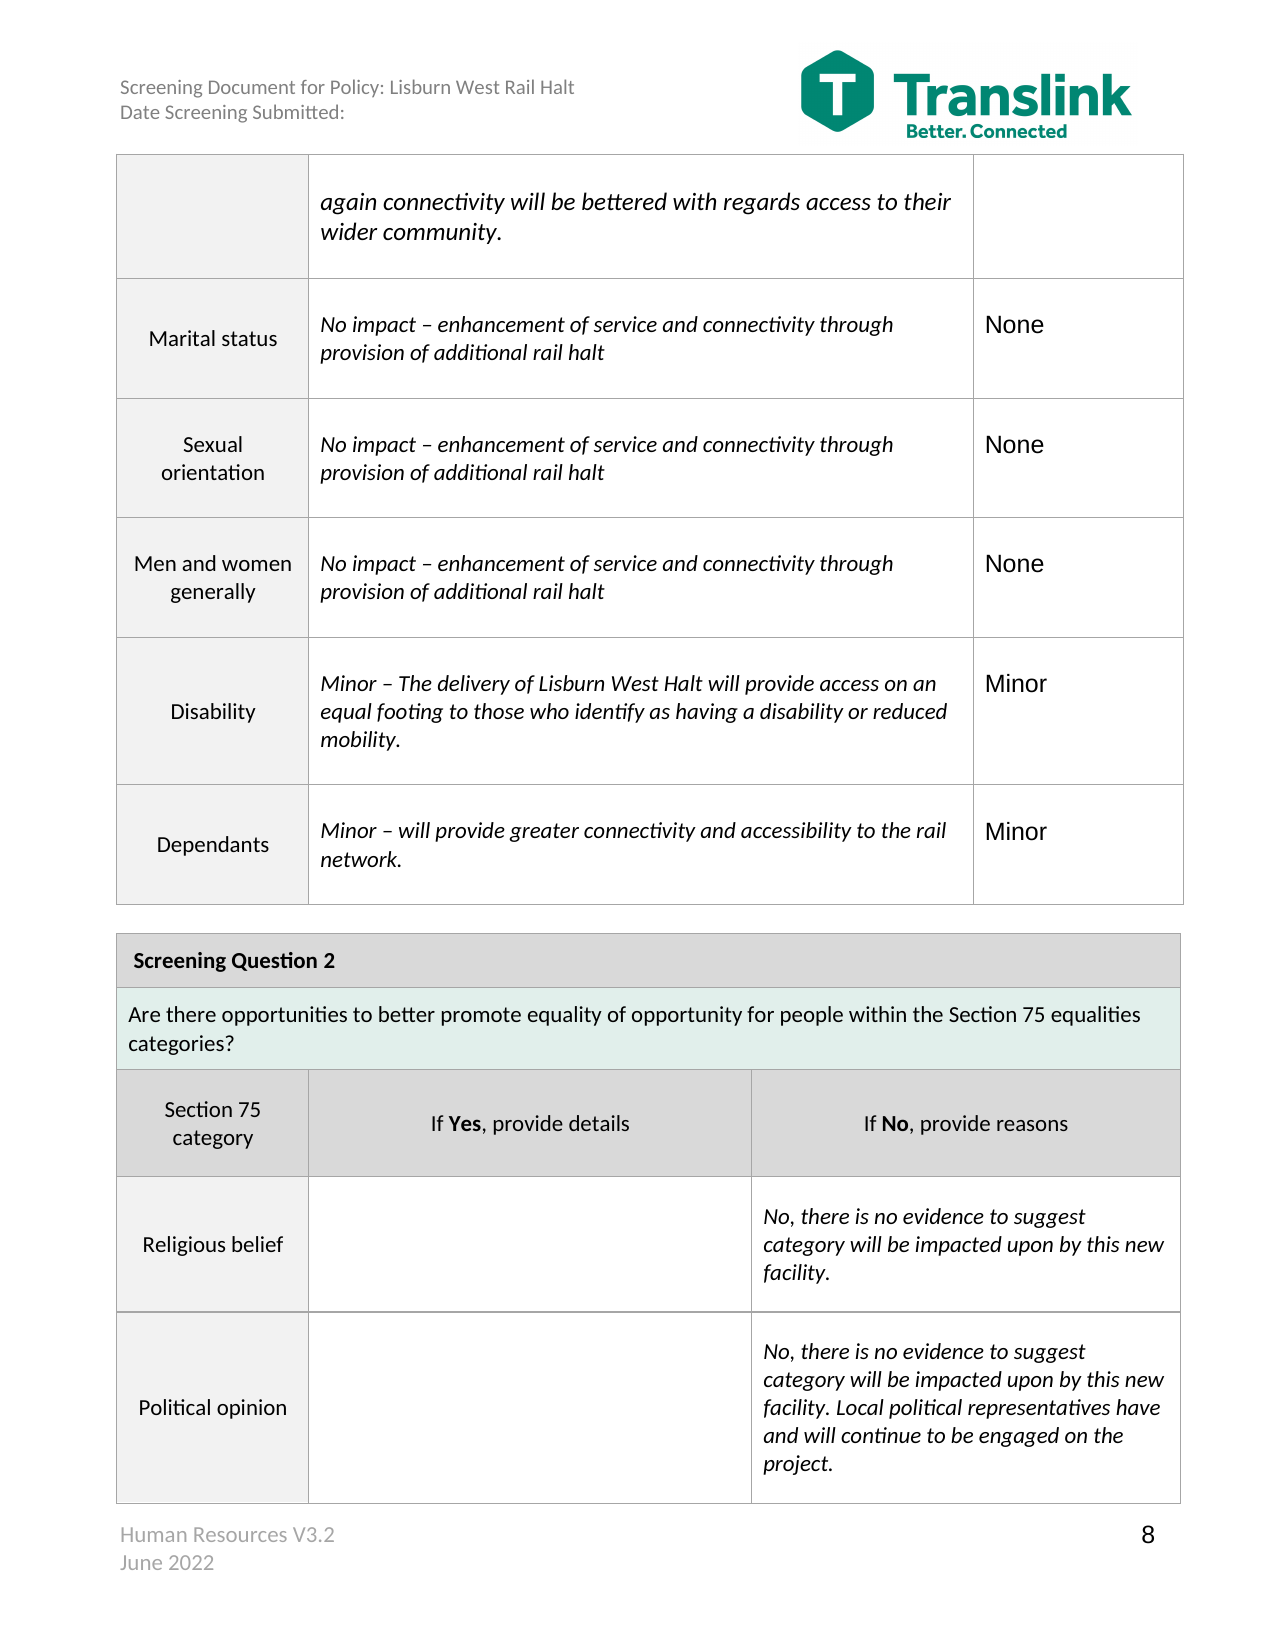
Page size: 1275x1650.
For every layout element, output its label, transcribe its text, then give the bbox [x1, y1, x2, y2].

table_cell No impact – enhancement of service and connectivity through provision of additional rail halt [309, 279, 973, 398]
table_cell No, there is no evidence to suggest category will be impacted upon by this new facility. [752, 1177, 1180, 1311]
table_cell Sexual orientation [117, 399, 308, 517]
picture [797, 42, 1138, 146]
table_cell [309, 1313, 751, 1502]
table_cell Age [117, 155, 308, 278]
table_cell Are there opportunities to better promote equality of opportunity for people within the Section 75 equalities categories? [117, 988, 1180, 1069]
table_cell Men and women generally [117, 518, 308, 637]
table_cell No, there is no evidence to suggest category will be impacted upon by this new facility. Local political representatives have and will continue to be engaged on the project. [752, 1313, 1180, 1502]
table_cell Marital status [117, 279, 308, 398]
table_cell Minor – will provide greater connectivity and accessibility to the rail network. [309, 785, 973, 904]
table_cell Political opinion [117, 1313, 308, 1502]
table_cell Disability [117, 638, 308, 784]
table_cell No impact – enhancement of service and connectivity through provision of additional rail halt [309, 518, 973, 637]
table_cell Section 75 category [117, 1070, 308, 1176]
table_cell Dependants [117, 785, 308, 904]
table_cell [309, 1177, 751, 1311]
table_cell Religious belief [117, 1177, 308, 1311]
table_cell Minor – The delivery of Lisburn West Halt will provide access on an equal footing to those who identify as having a disability or reduced mobility. [309, 638, 973, 784]
table_header Screening Question 2 [117, 934, 1180, 987]
table_cell No impact – enhancement of service and connectivity through provision of additional rail halt [309, 399, 973, 517]
table_cell If Yes, provide details [309, 1070, 751, 1176]
table_cell If No, provide reasons [752, 1070, 1180, 1176]
